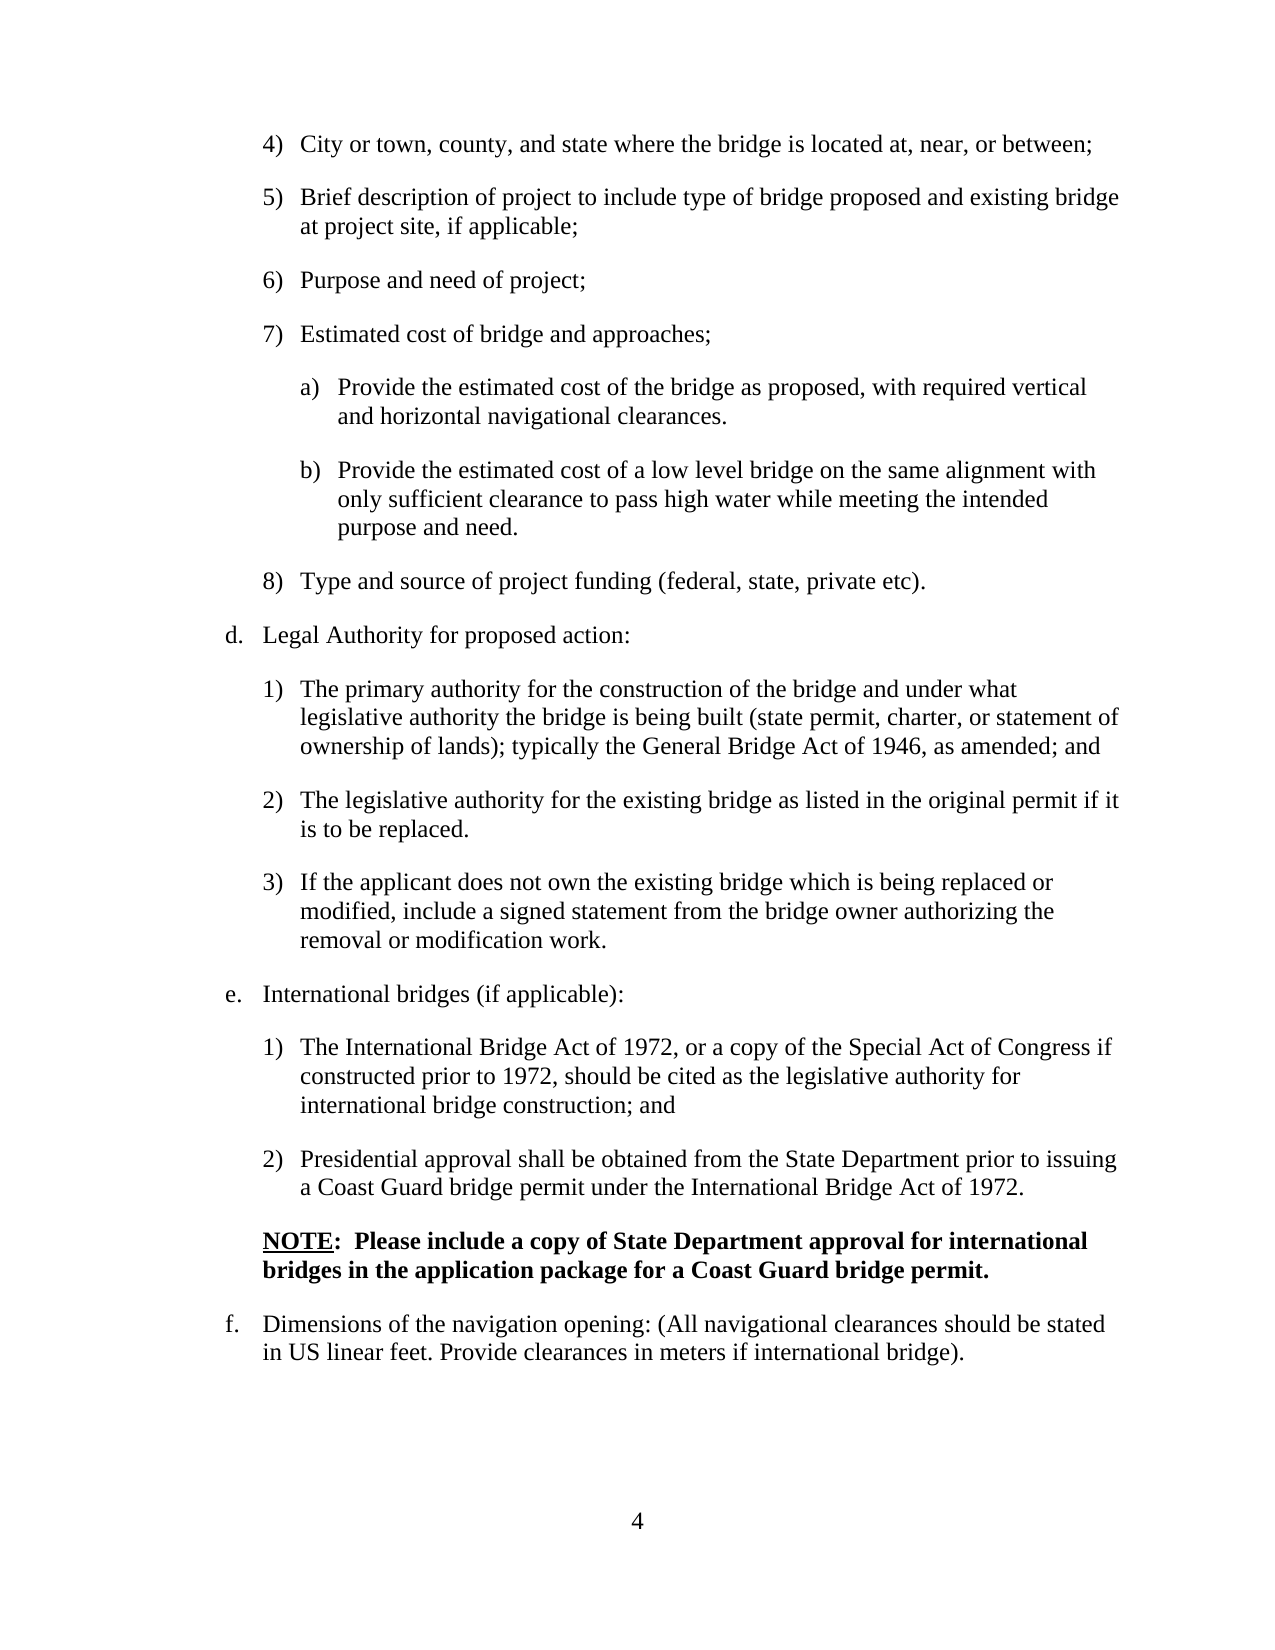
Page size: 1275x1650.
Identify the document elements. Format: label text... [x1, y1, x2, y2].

text NOTE: Please include a copy of State Department approval for international bridges in the application package for a Coast Guard bridge permit. [262, 1226, 1125, 1284]
subtitle Brief description of project to include type of bridge proposed and existing bridge at project site, if applicable; [262, 182, 1125, 240]
subtitle The primary authority for the construction of the bridge and under what legislative authority the bridge is being built (state permit, charter, or statement of ownership of lands); typically the General Bridge Act of 1946, as amended; and [262, 674, 1125, 760]
subtitle Provide the estimated cost of a low level bridge on the same alignment with only sufficient clearance to pass high water while meeting the intended purpose and need. [300, 455, 1125, 541]
subtitle Purpose and need of project; [262, 265, 1125, 294]
subtitle Provide the estimated cost of the bridge as proposed, with required vertical and horizontal navigational clearances. [300, 372, 1125, 430]
subtitle If the applicant does not own the existing bridge which is being replaced or modified, include a signed statement from the bridge owner authorizing the removal or modification work. [262, 867, 1125, 954]
subtitle The International Bridge Act of 1972, or a copy of the Special Act of Congress if constructed prior to 1972, should be cited as the legislative authority for international bridge construction; and [262, 1032, 1125, 1119]
subtitle City or town, county, and state where the bridge is located at, near, or between; [262, 129, 1125, 157]
subtitle Type and source of project funding (federal, state, private etc). [262, 566, 1125, 595]
subtitle Presidential approval shall be obtained from the State Department prior to issuing a Coast Guard bridge permit under the International Bridge Act of 1972. [262, 1144, 1125, 1201]
subtitle International bridges (if applicable) : [225, 979, 1125, 1007]
subtitle Legal Authority for proposed action : [225, 620, 1125, 649]
subtitle Dimensions of the navigation opening : (All navigational clearances should be stated in US linear feet. Provide clearances in meters if international bridge). [225, 1309, 1125, 1366]
subtitle The legislative authority for the existing bridge as listed in the original permit if it is to be replaced. [262, 785, 1125, 842]
subtitle Estimated cost of bridge and approaches; [262, 319, 1125, 347]
